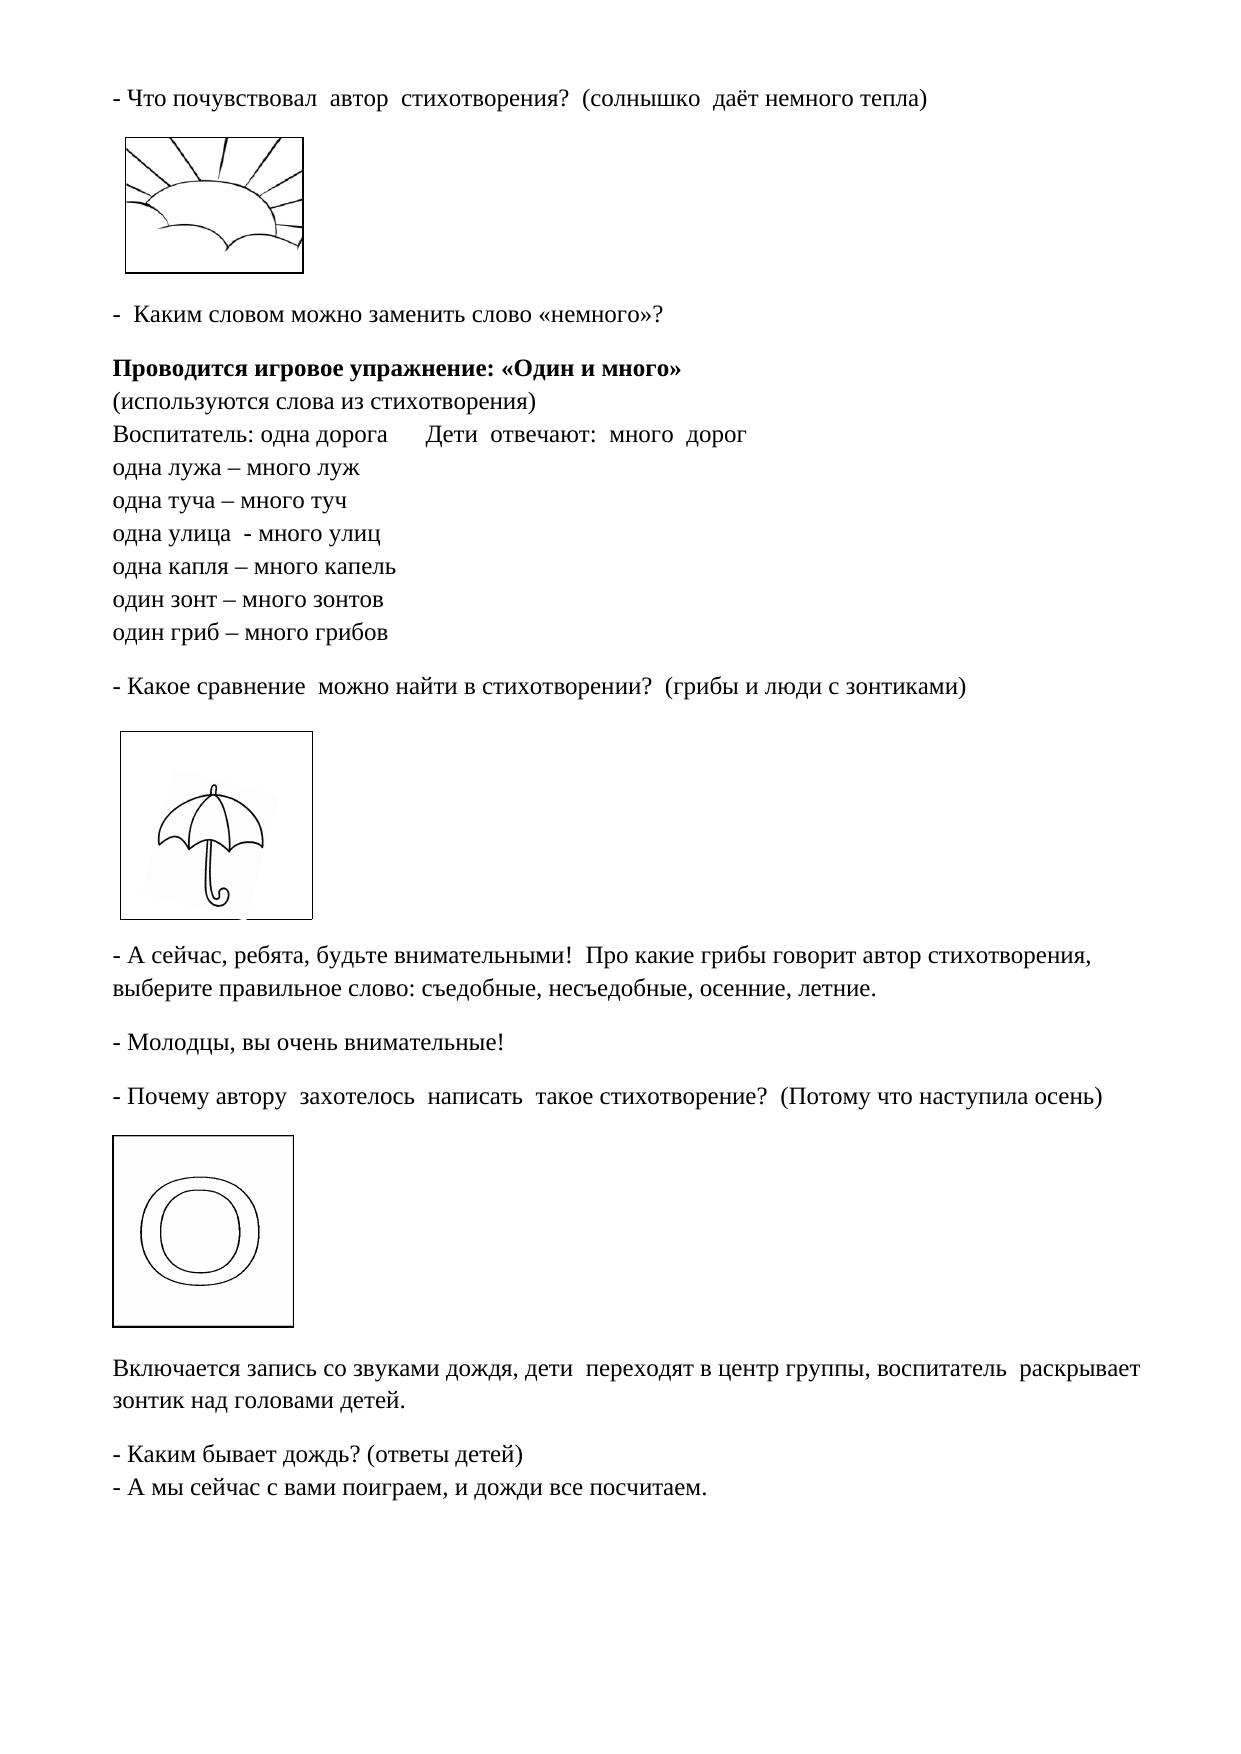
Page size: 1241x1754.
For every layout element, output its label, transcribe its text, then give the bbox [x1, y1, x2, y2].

text - Молодцы, вы очень внимательные! [112, 1027, 1167, 1056]
text - А сейчас, ребята, будьте внимательными! Про какие грибы говорит автор стихотворения, выберите правильное слово: съедобные, несъедобные, осенние, летние. [112, 940, 1167, 1002]
text Проводится игровое упражнение: «Один и много» (используются слова из стихотворения) Воспитатель: одна дорога Дети отвечают: много дорог одна лужа – много луж одна туча – много туч одна улица - много улиц одна капля – много капель один зонт – много зонтов один гриб – много грибов [112, 353, 1167, 646]
picture [142, 769, 278, 920]
picture [126, 138, 302, 272]
text - Какое сравнение можно найти в стихотворении? (грибы и люди с зонтиками) [112, 671, 1167, 699]
text Включается запись со звуками дождя, дети переходят в центр группы, воспитатель раскрывает зонтик над головами детей. [112, 1353, 1167, 1414]
text - Почему автору захотелось написать такое стихотворение? (Потому что наступила осень) [112, 1081, 1167, 1109]
text - Что почувствовал автор стихотворения? (солнышко даёт немного тепла) [112, 83, 1167, 111]
text - Каким словом можно заменить слово «немного»? [112, 299, 1167, 328]
text - Каким бывает дождь? (ответы детей) - А мы сейчас с вами поиграем, и дожди все посчитаем. [112, 1439, 1167, 1501]
